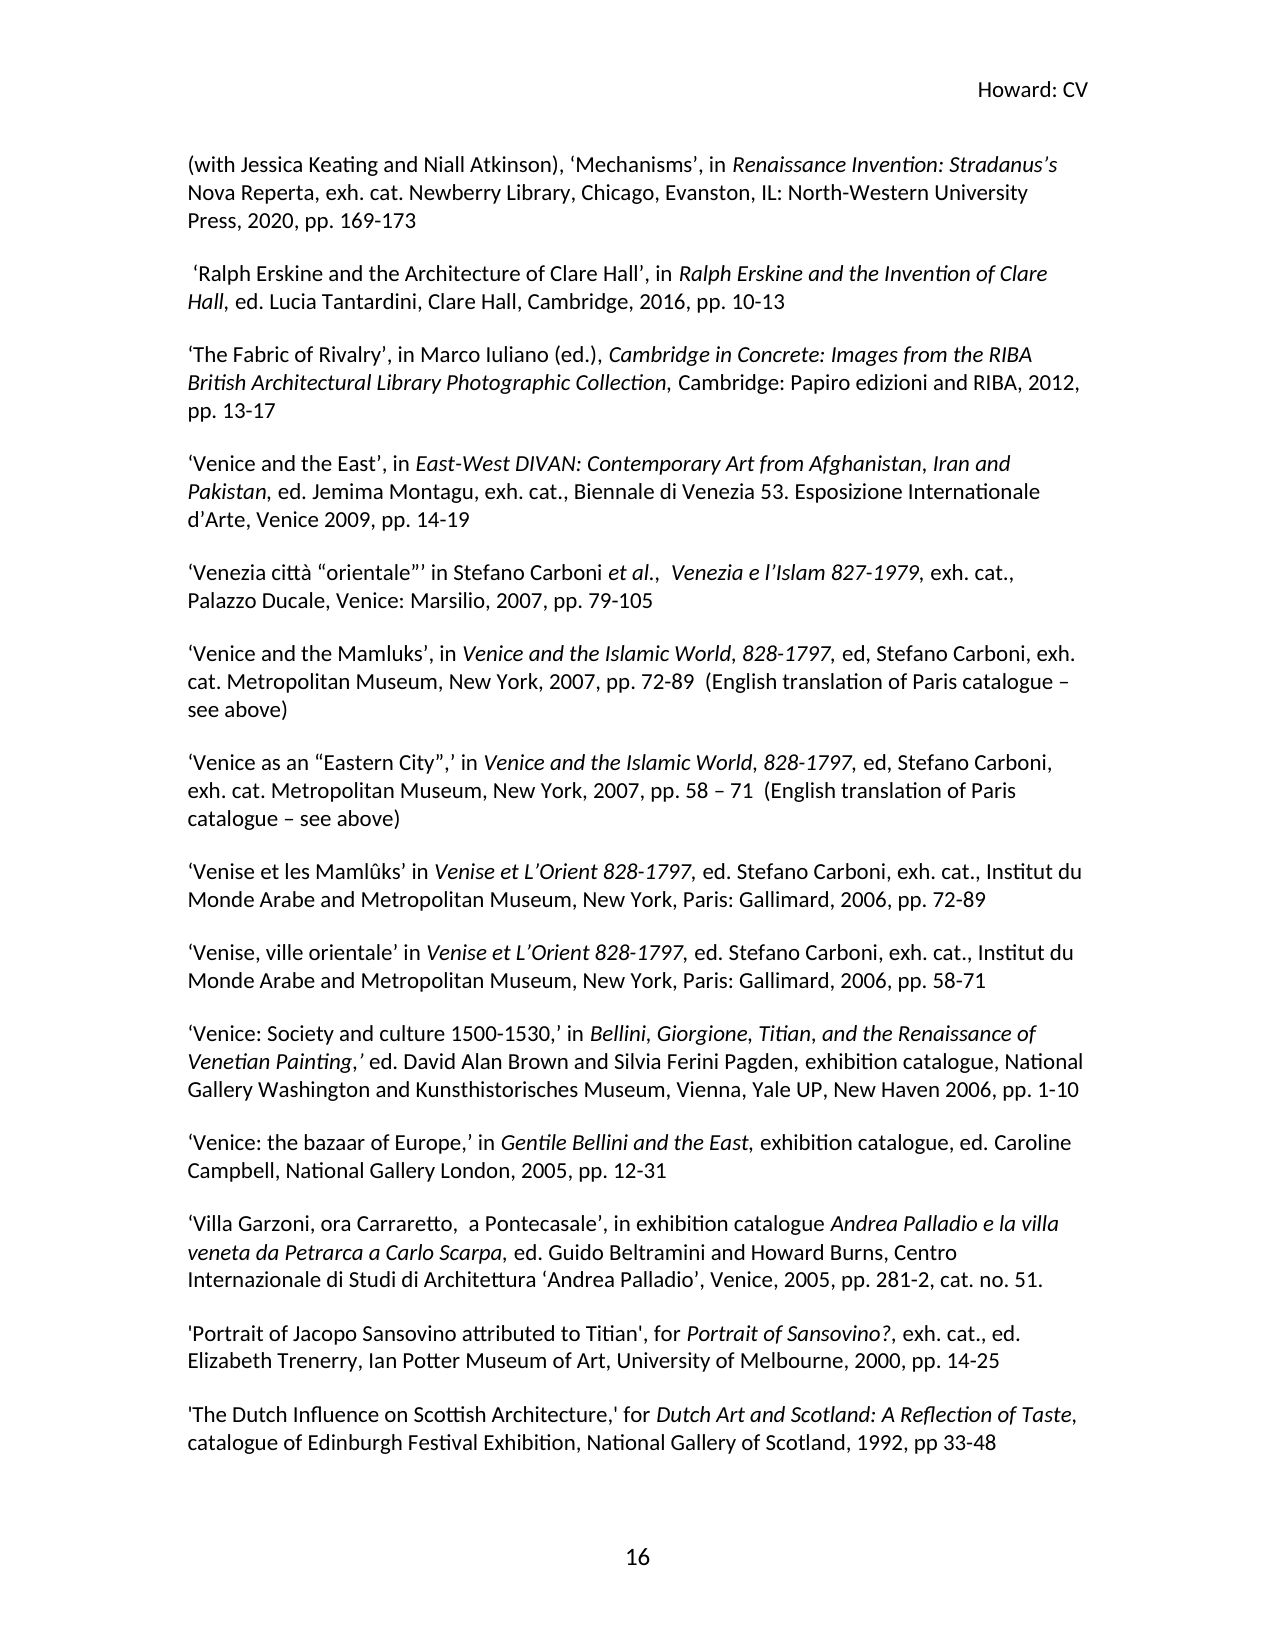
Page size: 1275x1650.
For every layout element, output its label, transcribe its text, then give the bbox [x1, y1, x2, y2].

text ‘Venice: the bazaar of Europe,’ in Gentile Bellini and the East, exhibition catalogue, ed. Caroline Campbell, National Gallery London, 2005, pp. 12-31 [187, 1128, 1088, 1184]
text ‘Venise et les Mamlûks’ in Venise et L’Orient 828-1797, ed. Stefano Carboni, exh. cat., Institut du Monde Arabe and Metropolitan Museum, New York, Paris: Gallimard, 2006, pp. 72-89 [187, 857, 1088, 913]
text ‘The Fabric of Rivalry’, in Marco Iuliano (ed.), Cambridge in Concrete: Images from the RIBA British Architectural Library Photographic Collection, Cambridge: Papiro edizioni and RIBA, 2012, pp. 13-17 [187, 340, 1088, 424]
text (with Jessica Keating and Niall Atkinson), ‘Mechanisms’, in Renaissance Invention: Stradanus’s Nova Reperta, exh. cat. Newberry Library, Chicago, Evanston, IL: North-Western University Press, 2020, pp. 169-173 [187, 150, 1088, 234]
subtitle ‘Venice: Society and culture 1500-1530,’ in Bellini, Giorgione, Titian, and the Renaissance of Venetian Painting,’ ed. David Alan Brown and Silvia Ferini Pagden, exhibition catalogue, National Gallery Washington and Kunsthistorisches Museum, Vienna, Yale UP, New Haven 2006, pp. 1-10 [187, 1019, 1088, 1103]
text ‘Venice as an “Eastern City”,’ in Venice and the Islamic World, 828-1797, ed, Stefano Carboni, exh. cat. Metropolitan Museum, New York, 2007, pp. 58 – 71 (English translation of Paris catalogue – see above) [187, 748, 1088, 832]
text ‘Villa Garzoni, ora Carraretto, a Pontecasale’, in exhibition catalogue Andrea Palladio e la villa veneta da Petrarca a Carlo Scarpa, ed. Guido Beltramini and Howard Burns, Centro Internazionale di Studi di Architettura ‘Andrea Palladio’, Venice, 2005, pp. 281-2, cat. no. 51. [187, 1209, 1088, 1294]
text 'Portrait of Jacopo Sansovino attributed to Titian', for Portrait of Sansovino?, exh. cat., ed. Elizabeth Trenerry, Ian Potter Museum of Art, University of Melbourne, 2000, pp. 14-25 [187, 1319, 1088, 1375]
text ‘Venezia città “orientale”’ in Stefano Carboni et al., Venezia e l’Islam 827-1979, exh. cat., Palazzo Ducale, Venice: Marsilio, 2007, pp. 79-105 [187, 558, 1088, 614]
text ‘Venice and the Mamluks’, in Venice and the Islamic World, 828-1797, ed, Stefano Carboni, exh. cat. Metropolitan Museum, New York, 2007, pp. 72-89 (English translation of Paris catalogue – see above) [187, 639, 1088, 723]
text ‘Venise, ville orientale’ in Venise et L’Orient 828-1797, ed. Stefano Carboni, exh. cat., Institut du Monde Arabe and Metropolitan Museum, New York, Paris: Gallimard, 2006, pp. 58-71 [187, 938, 1088, 994]
text ‘Ralph Erskine and the Architecture of Clare Hall’, in Ralph Erskine and the Invention of Clare Hall, ed. Lucia Tantardini, Clare Hall, Cambridge, 2016, pp. 10-13 [187, 259, 1088, 315]
text ‘Venice and the East’, in East-West DIVAN: Contemporary Art from Afghanistan, Iran and Pakistan, ed. Jemima Montagu, exh. cat., Biennale di Venezia 53. Esposizione Internationale d’Arte, Venice 2009, pp. 14-19 [187, 449, 1088, 533]
text 'The Dutch Influence on Scottish Architecture,' for Dutch Art and Scotland: A Reflection of Taste, catalogue of Edinburgh Festival Exhibition, National Gallery of Scotland, 1992, pp 33-48 [187, 1400, 1088, 1456]
